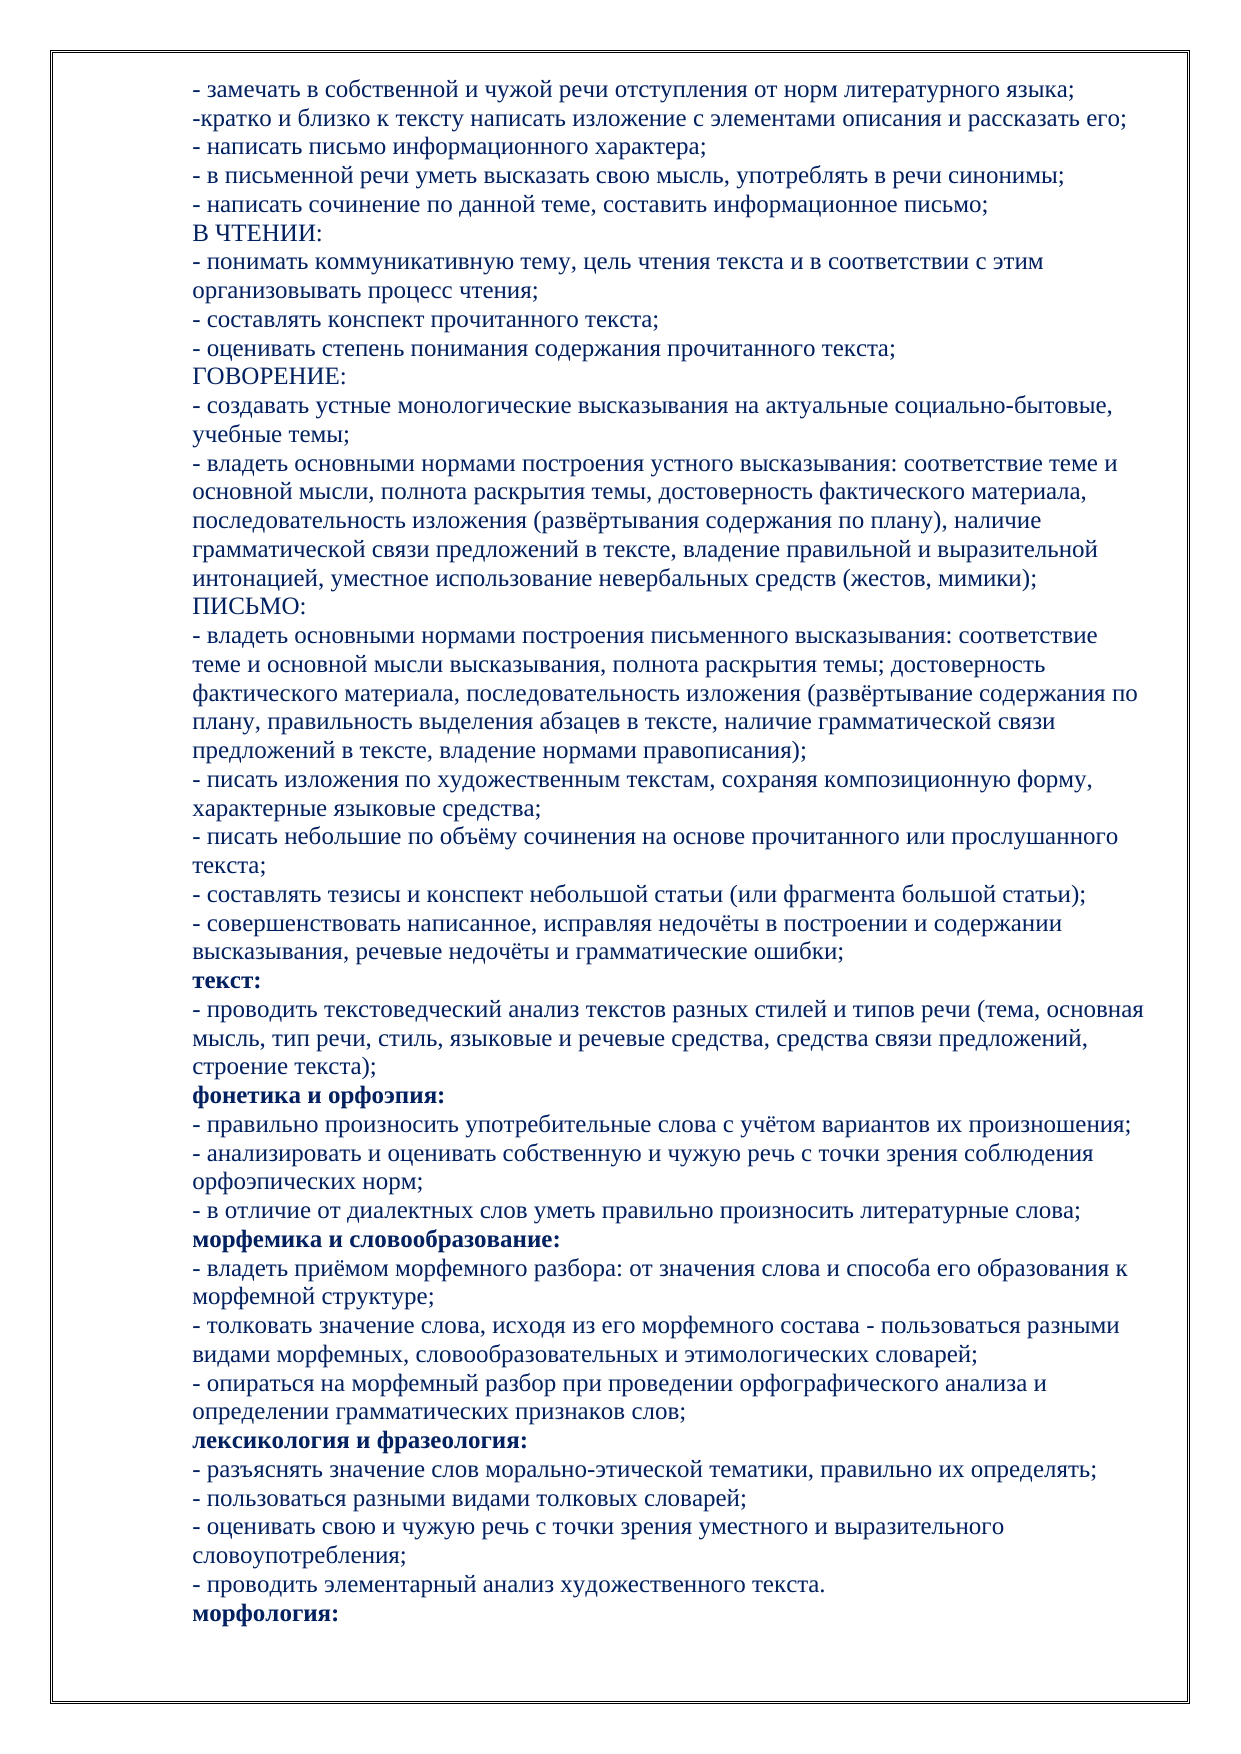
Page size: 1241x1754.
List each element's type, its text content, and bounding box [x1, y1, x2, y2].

text - проводить текстоведческий анализ текстов разных стилей и типов речи (тема, основная мысль, тип речи, стиль, языковые и речевые средства, средства связи предложений, строение текста); [192, 994, 1152, 1080]
text - писать небольшие по объёму сочинения на основе прочитанного или прослушанного текста; [192, 821, 1152, 879]
text -кратко и близко к тексту написать изложение с элементами описания и рассказать его; [192, 103, 1152, 131]
text - проводить элементарный анализ художественного текста. [192, 1569, 1152, 1598]
text морфемика и словообразование: [192, 1224, 1152, 1253]
text - совершенствовать написанное, исправляя недочёты в построении и содержании высказывания, речевые недочёты и грамматические ошибки; [192, 908, 1152, 965]
text В ЧТЕНИИ: [192, 218, 1152, 246]
text - пользоваться разными видами толковых словарей; [192, 1483, 1152, 1511]
text - понимать коммуникативную тему, цель чтения текста и в соответствии с этим организовывать процесс чтения; [192, 246, 1152, 304]
text - составлять тезисы и конспект небольшой статьи (или фрагмента большой статьи); [192, 879, 1152, 908]
text фонетика и орфоэпия: [192, 1080, 1152, 1109]
text - писать изложения по художественным текстам, сохраняя композиционную форму, характерные языковые средства; [192, 764, 1152, 821]
text - написать сочинение по данной теме, составить информационное письмо; [192, 189, 1152, 218]
text - толковать значение слова, исходя из его морфемного состава - пользоваться разными видами морфемных, словообразовательных и этимологических словарей; [192, 1310, 1152, 1368]
text ГОВОРЕНИЕ: [192, 361, 1152, 390]
text - владеть основными нормами построения письменного высказывания: соответствие теме и основной мысли высказывания, полнота раскрытия темы; достоверность фактического материала, последовательность изложения (развёртывание содержания по плану, правильность выделения абзацев в тексте, наличие грамматической связи предложений в тексте, владение нормами правописания); [192, 620, 1152, 764]
text - написать письмо информационного характера; [192, 131, 1152, 160]
text - в отличие от диалектных слов уметь правильно произносить литературные слова; [192, 1195, 1152, 1224]
text - оценивать свою и чужую речь с точки зрения уместного и выразительного словоупотребления; [192, 1511, 1152, 1569]
text ПИСЬМО: [192, 591, 1152, 620]
text - анализировать и оценивать собственную и чужую речь с точки зрения соблюдения орфоэпических норм; [192, 1138, 1152, 1195]
text морфология: [192, 1598, 1152, 1626]
text - в письменной речи уметь высказать свою мысль, употреблять в речи синонимы; [192, 160, 1152, 189]
text - создавать устные монологические высказывания на актуальные социально-бытовые, учебные темы; [192, 390, 1152, 448]
text - владеть основными нормами построения устного высказывания: соответствие теме и основной мысли, полнота раскрытия темы, достоверность фактического материала, последовательность изложения (развёртывания содержания по плану), наличие грамматической связи предложений в тексте, владение правильной и выразительной интонацией, уместное использование невербальных средств (жестов, мимики); [192, 448, 1152, 591]
text - разъяснять значение слов морально-этической тематики, правильно их определять; [192, 1454, 1152, 1483]
text - правильно произносить употребительные слова с учётом вариантов их произношения; [192, 1109, 1152, 1138]
text - составлять конспект прочитанного текста; [192, 304, 1152, 333]
text - замечать в собственной и чужой речи отступления от норм литературного языка; [192, 74, 1152, 103]
text лексикология и фразеология: [192, 1425, 1152, 1454]
text текст: [192, 965, 1152, 994]
text - оценивать степень понимания содержания прочитанного текста; [192, 333, 1152, 361]
text - владеть приёмом морфемного разбора: от значения слова и способа его образования к морфемной структуре; [192, 1253, 1152, 1310]
text - опираться на морфемный разбор при проведении орфографического анализа и определении грамматических признаков слов; [192, 1368, 1152, 1425]
